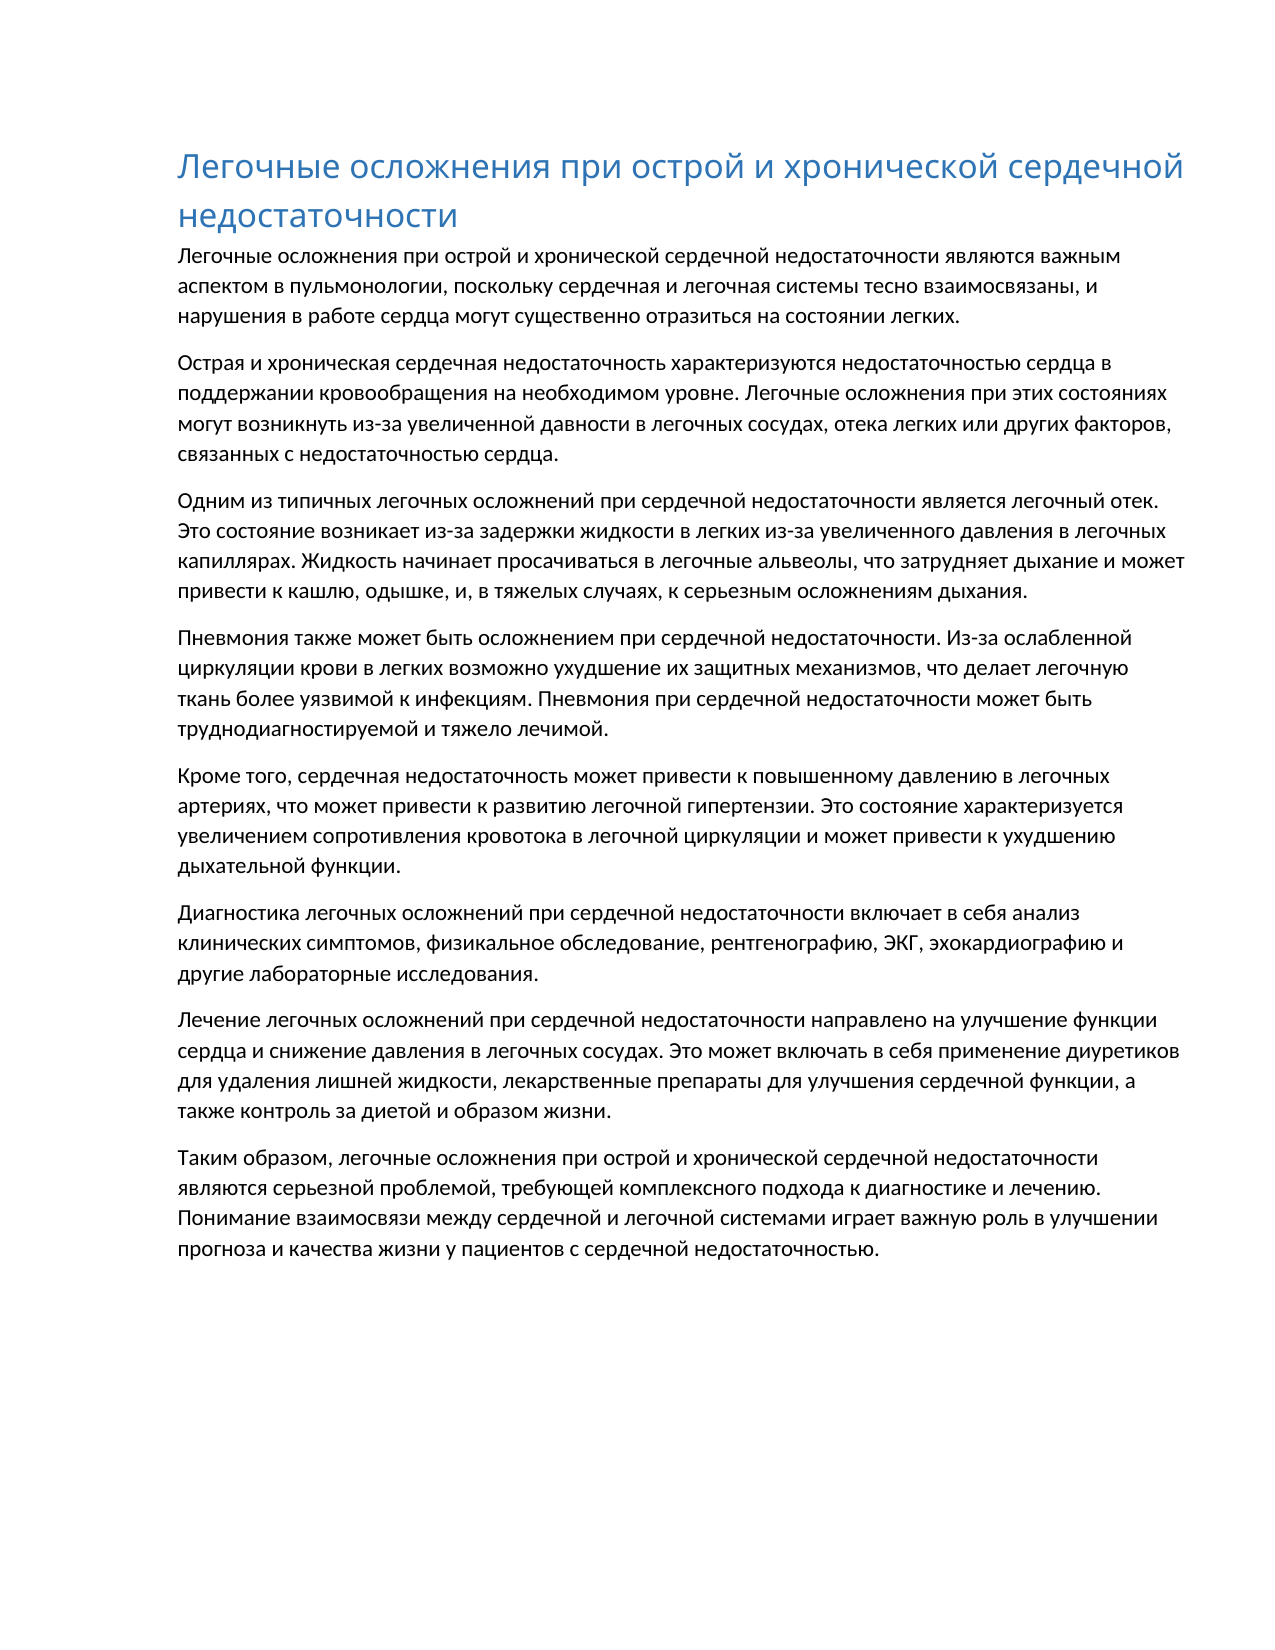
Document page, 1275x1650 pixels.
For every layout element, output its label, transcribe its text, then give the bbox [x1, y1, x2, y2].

text Лечение легочных осложнений при сердечной недостаточности направлено на улучшение функции сердца и снижение давления в легочных сосудах. Это может включать в себя применение диуретиков для удаления лишней жидкости, лекарственные препараты для улучшения сердечной функции, а также контроль за диетой и образом жизни. [177, 1006, 1186, 1124]
text Диагностика легочных осложнений при сердечной недостаточности включает в себя анализ клинических симптомов, физикальное обследование, рентгенографию, ЭКГ, эхокардиографию и другие лабораторные исследования. [177, 898, 1186, 987]
text Кроме того, сердечная недостаточность может привести к повышенному давлению в легочных артериях, что может привести к развитию легочной гипертензии. Это состояние характеризуется увеличением сопротивления кровотока в легочной циркуляции и может привести к ухудшению дыхательной функции. [177, 761, 1186, 879]
text Таким образом, легочные осложнения при острой и хронической сердечной недостаточности являются серьезной проблемой, требующей комплексного подхода к диагностике и лечению. Понимание взаимосвязи между сердечной и легочной системами играет важную роль в улучшении прогноза и качества жизни у пациентов с сердечной недостаточностью. [177, 1143, 1186, 1262]
text Одним из типичных легочных осложнений при сердечной недостаточности является легочный отек. Это состояние возникает из-за задержки жидкости в легких из-за увеличенного давления в легочных капиллярах. Жидкость начинает просачиваться в легочные альвеолы, что затрудняет дыхание и может привести к кашлю, одышке, и, в тяжелых случаях, к серьезным осложнениям дыхания. [177, 486, 1186, 604]
text Легочные осложнения при острой и хронической сердечной недостаточности являются важным аспектом в пульмонологии, поскольку сердечная и легочная системы тесно взаимосвязаны, и нарушения в работе сердца могут существенно отразиться на состоянии легких. [177, 241, 1186, 329]
text Пневмония также может быть осложнением при сердечной недостаточности. Из-за ослабленной циркуляции крови в легких возможно ухудшение их защитных механизмов, что делает легочную ткань более уязвимой к инфекциям. Пневмония при сердечной недостаточности может быть труднодиагностируемой и тяжело лечимой. [177, 623, 1186, 742]
text Острая и хроническая сердечная недостаточность характеризуются недостаточностью сердца в поддержании кровообращения на необходимом уровне. Легочные осложнения при этих состояниях могут возникнуть из-за увеличенной давности в легочных сосудах, отека легких или других факторов, связанных с недостаточностью сердца. [177, 348, 1186, 467]
subtitle Легочные осложнения при острой и хронической сердечной недостаточности [177, 143, 1186, 237]
